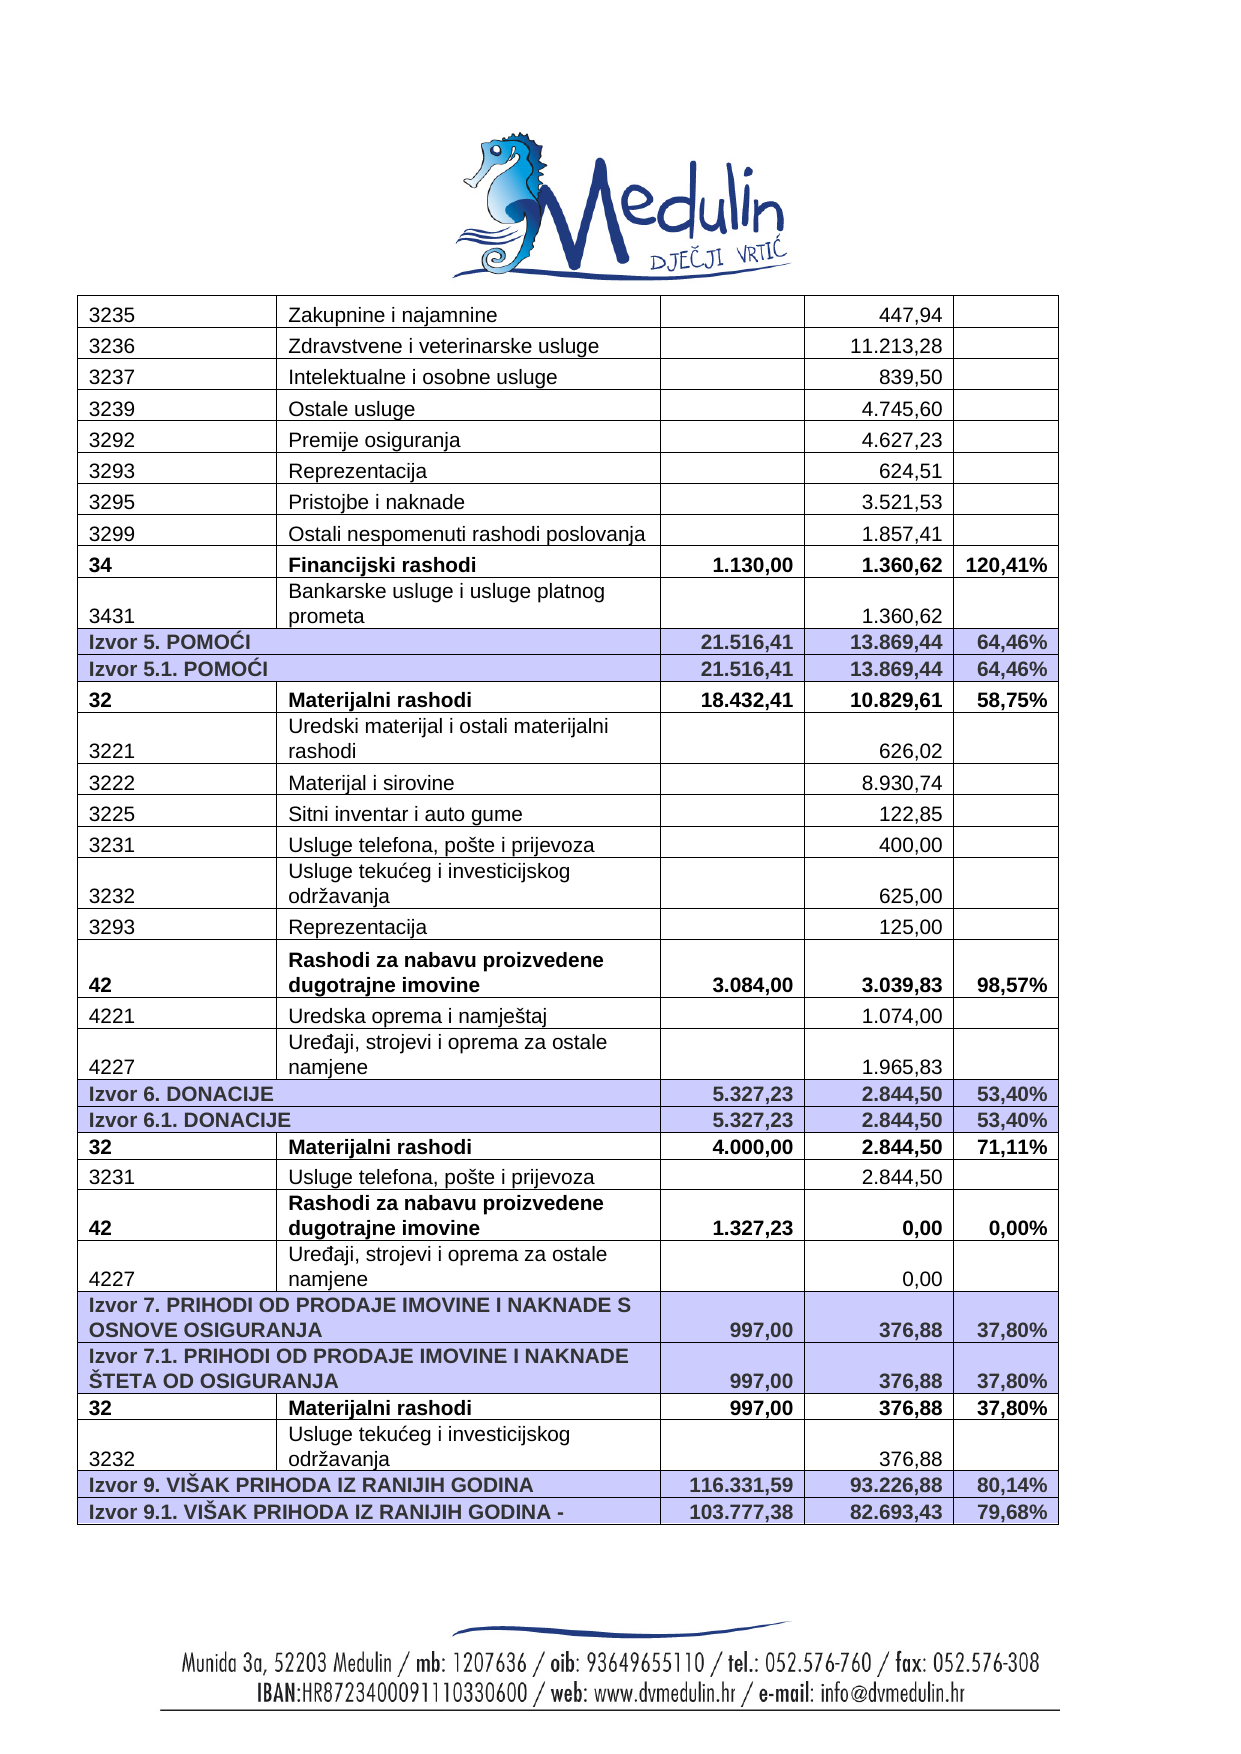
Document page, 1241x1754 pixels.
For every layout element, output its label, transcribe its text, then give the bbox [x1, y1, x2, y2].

table_cell 79,68% [954, 1498, 1058, 1523]
table_cell [954, 421, 1058, 452]
table_cell 71,11% [954, 1133, 1058, 1159]
table_cell 64,46% [954, 629, 1058, 654]
table_cell 53,40% [954, 1107, 1058, 1132]
table_cell 98,57% [954, 940, 1058, 997]
table_cell Uredska oprema i namještaj [277, 998, 660, 1028]
table_cell 5.327,23 [661, 1107, 804, 1132]
table_cell 3237 [78, 359, 276, 389]
table_cell [661, 909, 804, 939]
table_cell Sitni inventar i auto gume [277, 795, 660, 826]
table_cell 626,02 [805, 713, 953, 763]
table_cell Uređaji, strojevi i oprema za ostale namjene [277, 1241, 660, 1291]
picture [0, 43, 1241, 1754]
table_cell 21.516,41 [661, 655, 804, 681]
table_cell [661, 1241, 804, 1291]
table_cell 376,88 [805, 1343, 953, 1393]
table_cell 21.516,41 [661, 629, 804, 654]
table_cell Premije osiguranja [277, 421, 660, 452]
table_cell 103.777,38 [661, 1498, 804, 1523]
table_cell 4221 [78, 998, 276, 1028]
table_cell [661, 578, 804, 628]
table_cell Izvor 7. PRIHODI OD PRODAJE IMOVINE I NAKNADE S OSNOVE OSIGURANJA [78, 1292, 660, 1342]
table_cell 3.039,83 [805, 940, 953, 997]
table_cell [954, 1241, 1058, 1291]
table_cell 400,00 [805, 827, 953, 857]
table_cell Izvor 6.1. DONACIJE [78, 1107, 660, 1132]
table_cell 1.360,62 [805, 546, 953, 577]
table_cell Materijalni rashodi [277, 1133, 660, 1159]
table_cell 447,94 [805, 296, 953, 327]
table_cell Izvor 5. POMOĆI [78, 629, 660, 654]
table_cell [954, 296, 1058, 327]
table_cell 3293 [78, 909, 276, 939]
table_cell [661, 1420, 804, 1470]
table_cell 1.965,83 [805, 1029, 953, 1079]
table_cell Materijalni rashodi [277, 682, 660, 712]
table_cell 1.327,23 [661, 1190, 804, 1240]
table_cell [954, 713, 1058, 763]
table_cell Uređaji, strojevi i oprema za ostale namjene [277, 1029, 660, 1079]
table_cell 3.521,53 [805, 484, 953, 514]
table_cell Rashodi za nabavu proizvedene dugotrajne imovine [277, 940, 660, 997]
table_cell [661, 764, 804, 794]
table_cell Pristojbe i naknade [277, 484, 660, 514]
table_cell [954, 515, 1058, 545]
table_cell 839,50 [805, 359, 953, 389]
table_cell 625,00 [805, 858, 953, 908]
table_cell [661, 296, 804, 327]
table_cell 376,88 [805, 1420, 953, 1470]
table_cell 2.844,50 [805, 1160, 953, 1189]
table_cell Ostali nespomenuti rashodi poslovanja [277, 515, 660, 545]
table_cell 10.829,61 [805, 682, 953, 712]
table_cell 120,41% [954, 546, 1058, 577]
table_cell [661, 998, 804, 1028]
table_cell 5.327,23 [661, 1080, 804, 1106]
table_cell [78, 1498, 660, 1523]
table_cell [661, 453, 804, 483]
table_cell 3225 [78, 795, 276, 826]
table_cell [954, 795, 1058, 826]
table_cell [954, 1029, 1058, 1079]
table_cell [661, 484, 804, 514]
table_cell Izvor 6. DONACIJE [78, 1080, 660, 1106]
table_cell Usluge tekućeg i investicijskog održavanja [277, 1420, 660, 1470]
table_cell Izvor 5.1. POMOĆI [78, 655, 660, 681]
table_cell 42 [78, 940, 276, 997]
table_cell 37,80% [954, 1343, 1058, 1393]
table_cell 3431 [78, 578, 276, 628]
table_cell [954, 328, 1058, 358]
table_cell [661, 713, 804, 763]
table_cell 3293 [78, 453, 276, 483]
table_cell [954, 1160, 1058, 1189]
table_cell 0,00% [954, 1190, 1058, 1240]
table_cell [954, 390, 1058, 420]
table_cell [954, 998, 1058, 1028]
table_cell Reprezentacija [277, 909, 660, 939]
table_cell Usluge telefona, pošte i prijevoza [277, 1160, 660, 1189]
table_cell 11.213,28 [805, 328, 953, 358]
table_cell 122,85 [805, 795, 953, 826]
table_cell 37,80% [954, 1394, 1058, 1419]
table_cell 93.226,88 [805, 1471, 953, 1497]
table_cell 3292 [78, 421, 276, 452]
table_cell 4227 [78, 1029, 276, 1079]
table_cell [661, 858, 804, 908]
table_cell 1.360,62 [805, 578, 953, 628]
table_cell 997,00 [661, 1394, 804, 1419]
table_cell 2.844,50 [805, 1107, 953, 1132]
table_cell [661, 359, 804, 389]
table_cell 37,80% [954, 1292, 1058, 1342]
table_cell 376,88 [805, 1292, 953, 1342]
table_cell 3222 [78, 764, 276, 794]
table_cell 997,00 [661, 1343, 804, 1393]
table_cell 80,14% [954, 1471, 1058, 1497]
table_cell 3231 [78, 827, 276, 857]
table_cell 3239 [78, 390, 276, 420]
table_cell 0,00 [805, 1190, 953, 1240]
table_cell Usluge tekućeg i investicijskog održavanja [277, 858, 660, 908]
table_cell [661, 827, 804, 857]
table_cell [661, 328, 804, 358]
table_cell [661, 515, 804, 545]
table_cell Intelektualne i osobne usluge [277, 359, 660, 389]
table_cell 42 [78, 1190, 276, 1240]
table_cell 18.432,41 [661, 682, 804, 712]
table_cell [954, 909, 1058, 939]
table_cell Usluge telefona, pošte i prijevoza [277, 827, 660, 857]
table_cell [954, 453, 1058, 483]
table_cell Financijski rashodi [277, 546, 660, 577]
table_cell [954, 827, 1058, 857]
table_cell 34 [78, 546, 276, 577]
table_cell 3232 [78, 1420, 276, 1470]
table_cell 1.130,00 [661, 546, 804, 577]
table_cell 4.000,00 [661, 1133, 804, 1159]
table_cell Uredski materijal i ostali materijalni rashodi [277, 713, 660, 763]
table_cell 0,00 [805, 1241, 953, 1291]
table_cell 3299 [78, 515, 276, 545]
table_cell [954, 578, 1058, 628]
table_cell 1.074,00 [805, 998, 953, 1028]
table_cell [954, 1420, 1058, 1470]
table_cell [954, 359, 1058, 389]
table_cell Reprezentacija [277, 453, 660, 483]
table_cell 32 [78, 1133, 276, 1159]
table_cell [661, 795, 804, 826]
table_cell Bankarske usluge i usluge platnog prometa [277, 578, 660, 628]
table_cell [661, 421, 804, 452]
table_cell Zakupnine i najamnine [277, 296, 660, 327]
table_cell 3232 [78, 858, 276, 908]
table_cell [954, 484, 1058, 514]
table_cell 3.084,00 [661, 940, 804, 997]
table_cell 32 [78, 682, 276, 712]
table_cell 53,40% [954, 1080, 1058, 1106]
table_cell 58,75% [954, 682, 1058, 712]
table_cell 4.627,23 [805, 421, 953, 452]
table_cell Izvor 9. VIŠAK PRIHODA IZ RANIJIH GODINA [78, 1471, 660, 1497]
table_cell 3235 [78, 296, 276, 327]
table_cell 116.331,59 [661, 1471, 804, 1497]
table_cell 64,46% [954, 655, 1058, 681]
table_cell [661, 390, 804, 420]
table_cell 32 [78, 1394, 276, 1419]
table_cell 1.857,41 [805, 515, 953, 545]
table_cell Izvor 7.1. PRIHODI OD PRODAJE IMOVINE I NAKNADE ŠTETA OD OSIGURANJA [78, 1343, 660, 1393]
table_cell 376,88 [805, 1394, 953, 1419]
table_cell [661, 1160, 804, 1189]
table_cell Zdravstvene i veterinarske usluge [277, 328, 660, 358]
table_cell 2.844,50 [805, 1080, 953, 1106]
table_cell 8.930,74 [805, 764, 953, 794]
table_cell [954, 858, 1058, 908]
table_cell 125,00 [805, 909, 953, 939]
table_cell [954, 764, 1058, 794]
table_cell 3221 [78, 713, 276, 763]
table_cell Materijal i sirovine [277, 764, 660, 794]
table_cell 997,00 [661, 1292, 804, 1342]
table_cell [661, 1029, 804, 1079]
table_cell Rashodi za nabavu proizvedene dugotrajne imovine [277, 1190, 660, 1240]
table_cell 624,51 [805, 453, 953, 483]
table_cell 3236 [78, 328, 276, 358]
table_cell 3295 [78, 484, 276, 514]
table_cell Materijalni rashodi [277, 1394, 660, 1419]
table_cell 4227 [78, 1241, 276, 1291]
table_cell 2.844,50 [805, 1133, 953, 1159]
table_cell 4.745,60 [805, 390, 953, 420]
table_cell 13.869,44 [805, 655, 953, 681]
table_cell 82.693,43 [805, 1498, 953, 1523]
table_cell 3231 [78, 1160, 276, 1189]
table_cell Ostale usluge [277, 390, 660, 420]
table_cell 13.869,44 [805, 629, 953, 654]
